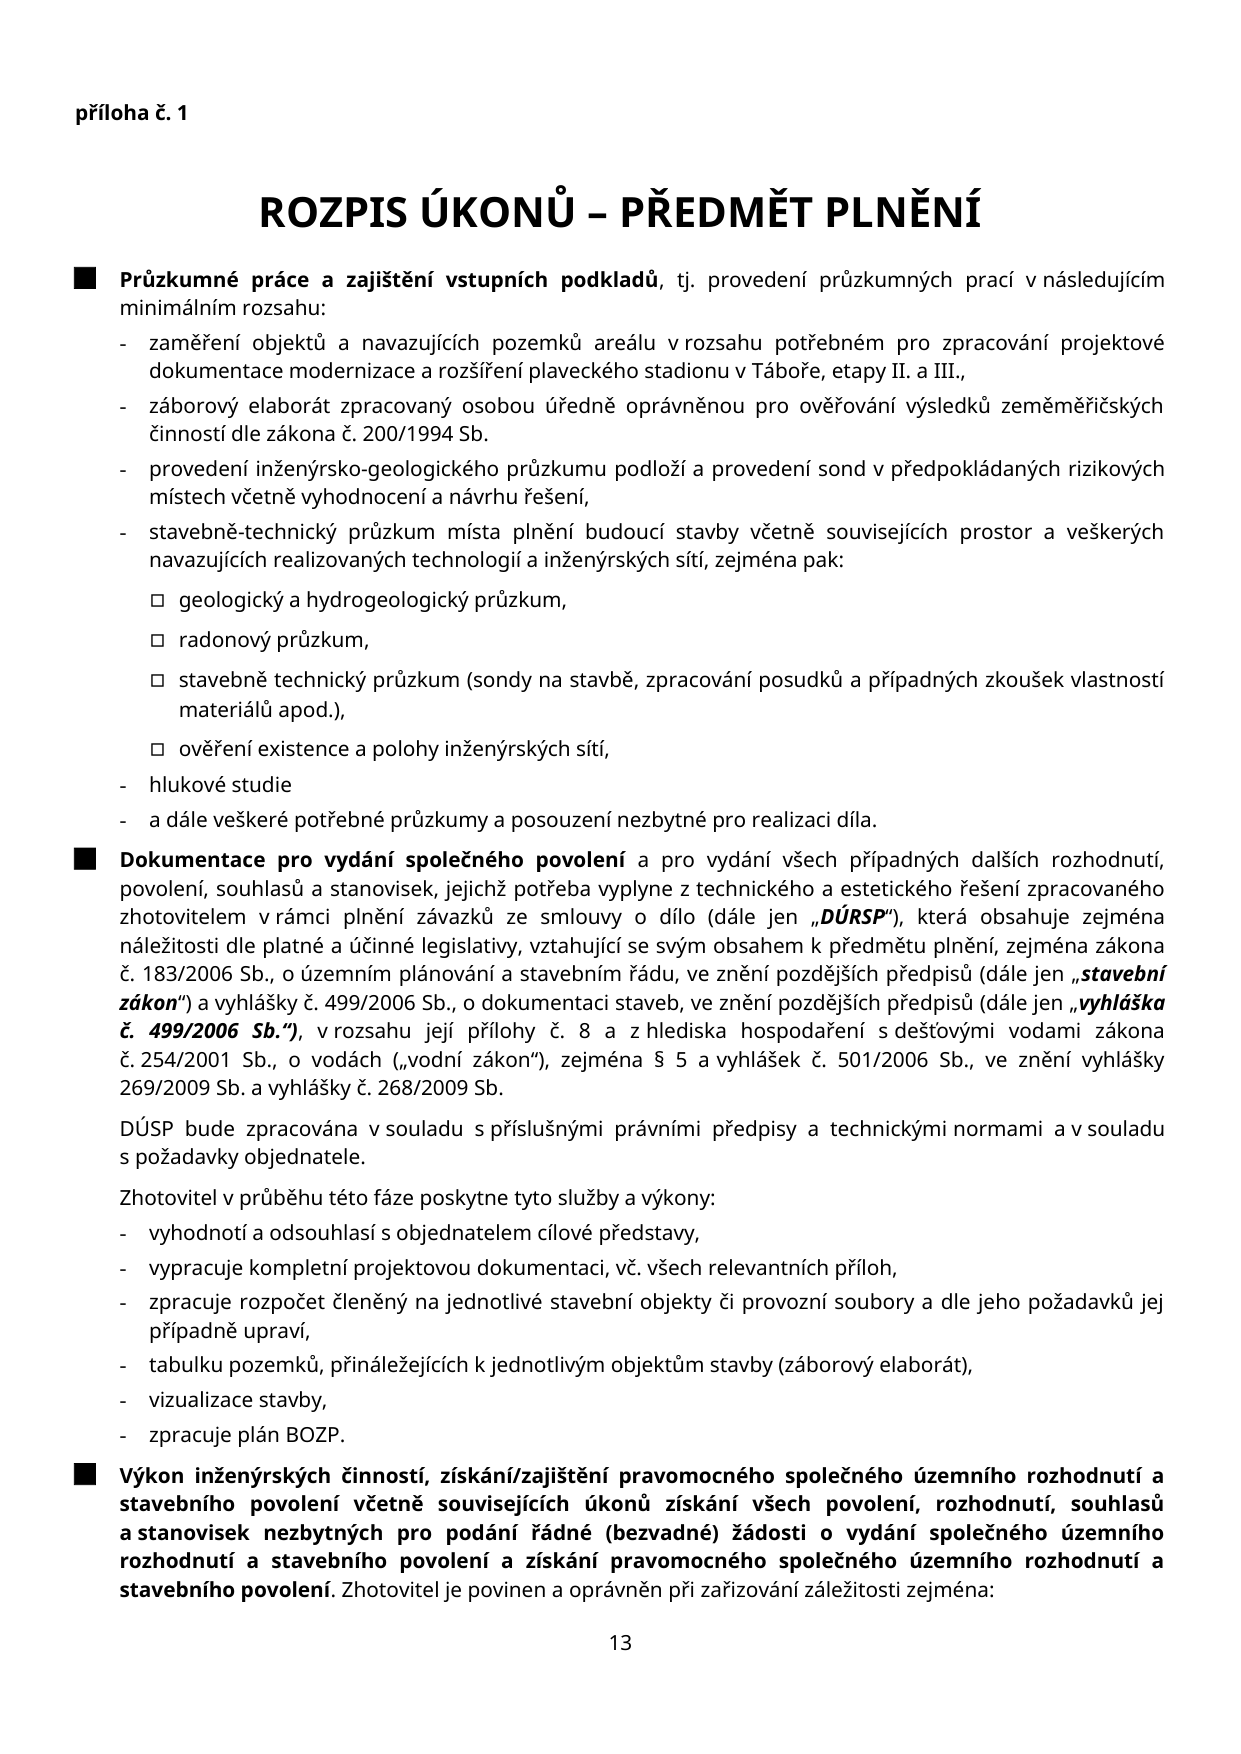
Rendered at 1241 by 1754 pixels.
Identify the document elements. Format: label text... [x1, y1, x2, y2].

list vizualizace stavby, [119, 1385, 1165, 1414]
text ROZPIS ÚKONŮ – PŘEDMĚT PLNĚNÍ [75, 183, 1165, 240]
list Výkon inženýrských činností, získání/zajištění pravomocného společného územního rozhodnutí a stavebního povolení včetně souvisejících úkonů získání všech povolení, rozhodnutí, souhlasů a stanovisek nezbytných pro podání řádné (bezvadné) žádosti o vydání společného územního rozhodnutí a stavebního povolení a získání pravomocného společného územního rozhodnutí a stavebního povolení. Zhotovitel je povinen a oprávněn při zařizování záležitosti zejména: [75, 1461, 1165, 1603]
list provedení inženýrsko-geologického průzkumu podloží a provedení sond v předpokládaných rizikových místech včetně vyhodnocení a návrhu řešení, [119, 454, 1165, 511]
list záborový elaborát zpracovaný osobou úředně oprávněnou pro ověřování výsledků zeměměřičských činností dle zákona č. 200/1994 Sb. [119, 391, 1165, 448]
list DÚSP bude zpracována v souladu s příslušnými právními předpisy a technickými normami a v souladu s požadavky objednatele. [119, 1114, 1165, 1171]
list Průzkumné práce a zajištění vstupních podkladů, tj. provedení průzkumných prací v následujícím minimálním rozsahu: [75, 265, 1165, 322]
list vyhodnotí a odsouhlasí s objednatelem cílové představy, [119, 1218, 1165, 1247]
list ověření existence a polohy inženýrských sítí, [149, 730, 1165, 764]
list Dokumentace pro vydání společného povolení a pro vydání všech případných dalších rozhodnutí, povolení, souhlasů a stanovisek, jejichž potřeba vyplyne z technického a estetického řešení zpracovaného zhotovitelem v rámci plnění závazků ze smlouvy o dílo (dále jen „DÚRSP“), která obsahuje zejména náležitosti dle platné a účinné legislativy, vztahující se svým obsahem k předmětu plnění, zejména zákona č. 183/2006 Sb., o územním plánování a stavebním řádu, ve znění pozdějších předpisů (dále jen „stavební zákon“) a vyhlášky č. 499/2006 Sb., o dokumentaci staveb, ve znění pozdějších předpisů (dále jen „vyhláška č. 499/2006 Sb.“), v rozsahu její přílohy č. 8 a z hlediska hospodaření s dešťovými vodami zákona č. 254/2001 Sb., o vodách („vodní zákon“), zejména § 5 a vyhlášek č. 501/2006 Sb., ve znění vyhlášky 269/2009 Sb. a vyhlášky č. 268/2009 Sb. [75, 846, 1165, 1102]
list vypracuje kompletní projektovou dokumentaci, vč. všech relevantních příloh, [119, 1253, 1165, 1281]
list zpracuje rozpočet členěný na jednotlivé stavební objekty či provozní soubory a dle jeho požadavků jej případně upraví, [119, 1287, 1165, 1344]
list radonový průzkum, [149, 621, 1165, 655]
list stavebně technický průzkum (sondy na stavbě, zpracování posudků a případných zkoušek vlastností materiálů apod.), [149, 661, 1165, 723]
list tabulku pozemků, přináležejících k jednotlivým objektům stavby (záborový elaborát), [119, 1351, 1165, 1379]
text Zhotovitel v průběhu této fáze poskytne tyto služby a výkony: [119, 1183, 1165, 1212]
list zaměření objektů a navazujících pozemků areálu v rozsahu potřebném pro zpracování projektové dokumentace modernizace a rozšíření plaveckého stadionu v Táboře, etapy II. a III., [119, 328, 1165, 385]
list zpracuje plán BOZP. [119, 1420, 1165, 1448]
list hlukové studie [119, 770, 1165, 798]
text příloha č. 1 [75, 98, 1165, 126]
list geologický a hydrogeologický průzkum, [149, 580, 1165, 614]
list stavebně-technický průzkum místa plnění budoucí stavby včetně souvisejících prostor a veškerých navazujících realizovaných technologií a inženýrských sítí, zejména pak: [119, 517, 1165, 574]
list a dále veškeré potřebné průzkumy a posouzení nezbytné pro realizaci díla. [119, 805, 1165, 833]
